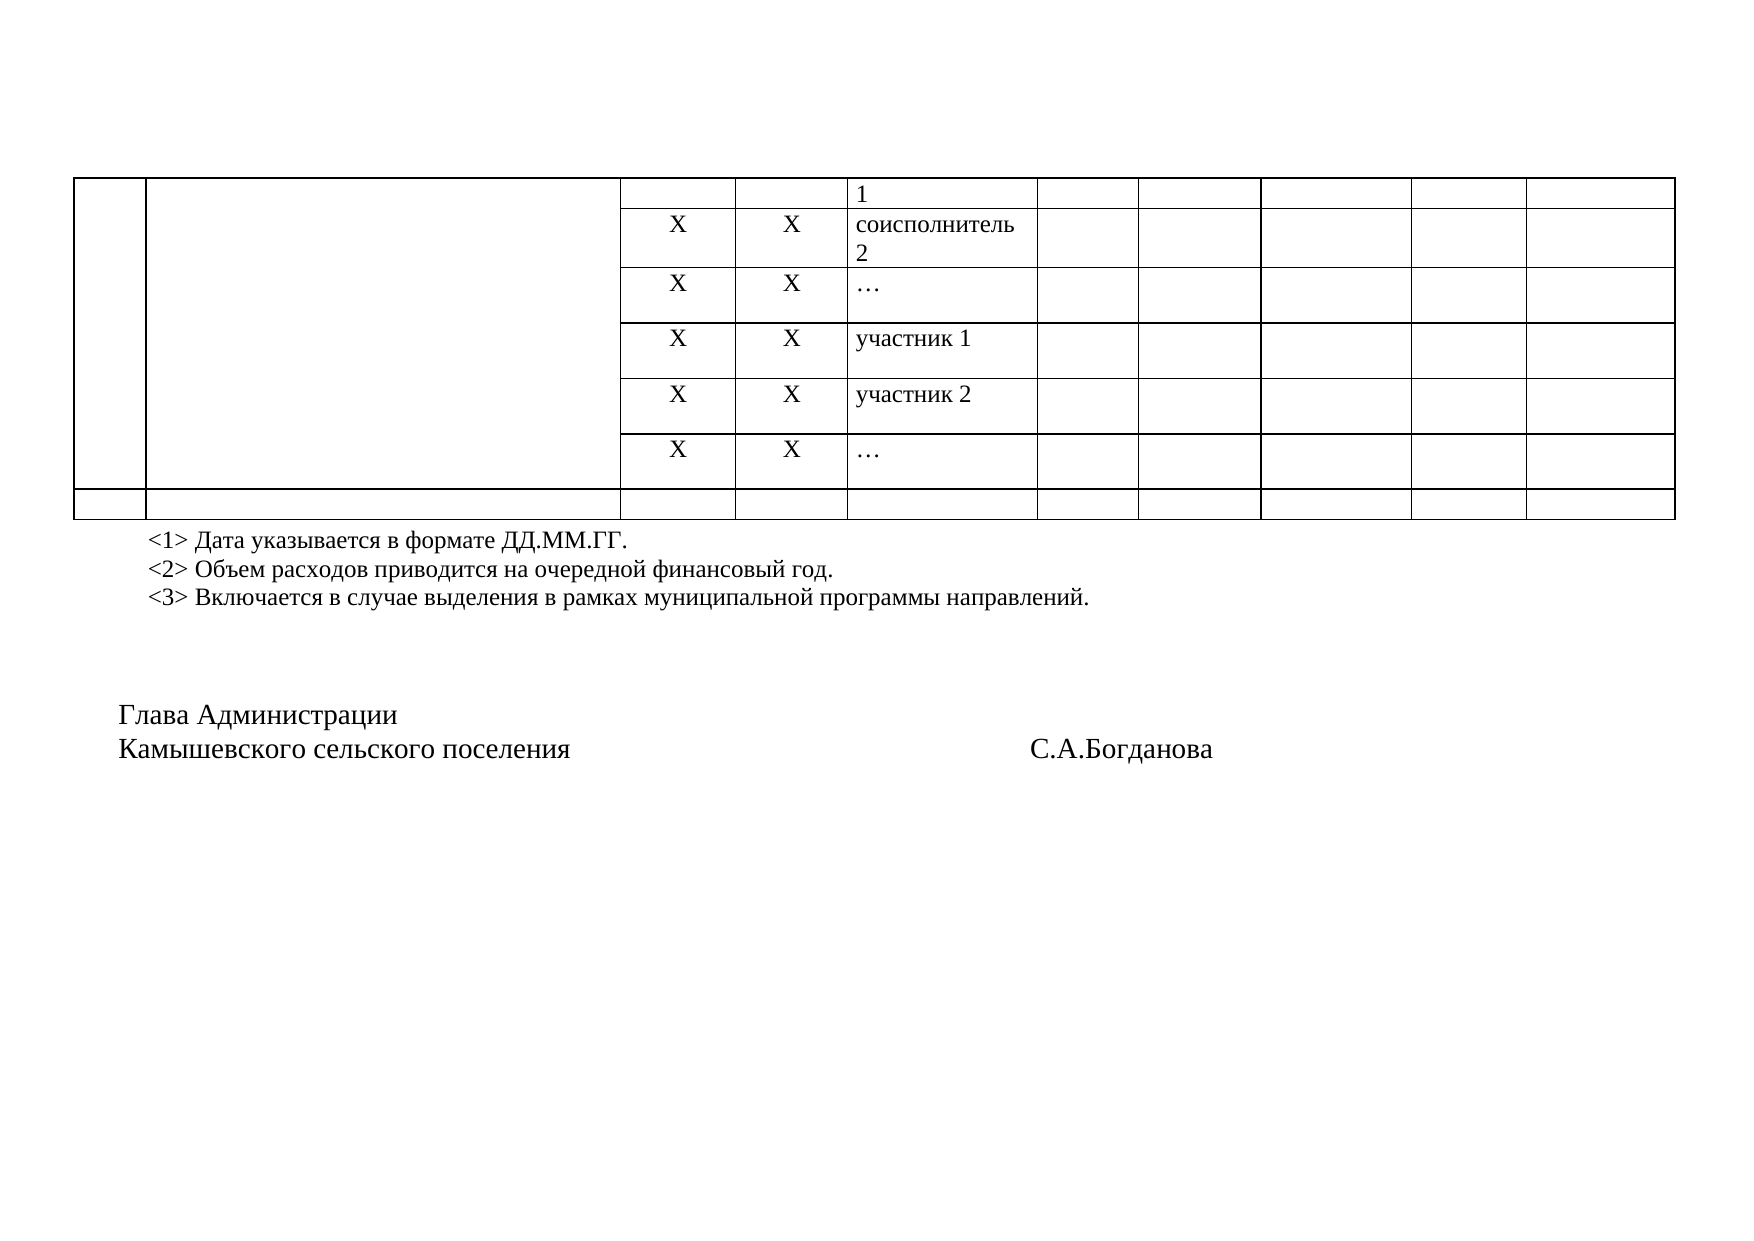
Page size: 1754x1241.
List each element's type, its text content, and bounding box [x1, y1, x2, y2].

table_cell [1038, 268, 1138, 322]
table_cell [1412, 379, 1526, 433]
table_cell [1139, 268, 1260, 322]
table_cell участник 1 [848, 324, 1037, 377]
table_cell [848, 490, 1037, 518]
table_cell X [621, 209, 735, 267]
table_cell X [736, 435, 847, 488]
table_cell X [621, 379, 735, 433]
table_cell [1527, 209, 1674, 267]
table_cell [1038, 179, 1138, 207]
table_cell [1262, 435, 1411, 488]
text Камышевского сельского поселения С.А.Богданова [118, 731, 1636, 764]
table_cell [1527, 324, 1674, 377]
table_cell X [621, 179, 735, 207]
table_cell [1262, 490, 1411, 518]
table_cell X [736, 268, 847, 322]
table_cell [1139, 209, 1260, 267]
table_cell соисполнитель 1 [848, 179, 1037, 207]
table_cell [1139, 179, 1260, 207]
table_cell [1038, 490, 1138, 518]
table_cell [1412, 490, 1526, 518]
table_cell [1412, 268, 1526, 322]
table_cell X [736, 324, 847, 377]
table_cell [1139, 379, 1260, 433]
table_cell [1139, 324, 1260, 377]
table_cell [1262, 324, 1411, 377]
table_cell [1527, 179, 1674, 207]
table_cell X [621, 324, 735, 377]
table_cell [1139, 490, 1260, 518]
table_cell [1262, 268, 1411, 322]
table_cell [1139, 435, 1260, 488]
table_cell соисполнитель 2 [848, 209, 1037, 267]
text <1> Дата указывается в формате ДД.ММ.ГГ. [118, 525, 1636, 554]
table_cell [1412, 435, 1526, 488]
table_cell X [621, 268, 735, 322]
table_cell X [736, 209, 847, 267]
text <2> Объем расходов приводится на очередной финансовый год. [118, 554, 1636, 582]
table_cell … [848, 268, 1037, 322]
table_cell [1038, 324, 1138, 377]
table_cell [1262, 209, 1411, 267]
table_cell … [848, 435, 1037, 488]
table_cell участник 2 [848, 379, 1037, 433]
table_cell [1262, 379, 1411, 433]
table_cell [1527, 379, 1674, 433]
table_cell [1412, 209, 1526, 267]
table_cell [1038, 435, 1138, 488]
table_cell [1527, 268, 1674, 322]
table_cell [1412, 324, 1526, 377]
table_cell X [621, 435, 735, 488]
table_cell [1412, 179, 1526, 207]
table_cell [1527, 435, 1674, 488]
table_cell [1038, 379, 1138, 433]
table_cell X [736, 179, 847, 207]
table_cell [1038, 209, 1138, 267]
table_cell [75, 490, 145, 518]
table_cell [736, 490, 847, 518]
text Глава Администрации [118, 697, 1636, 731]
text <3> Включается в случае выделения в рамках муниципальной программы направлений. [118, 582, 1636, 611]
table_cell [147, 490, 620, 518]
table_cell [1262, 179, 1411, 207]
table_cell X [736, 379, 847, 433]
table_cell [621, 490, 735, 518]
table_cell [1527, 490, 1674, 518]
